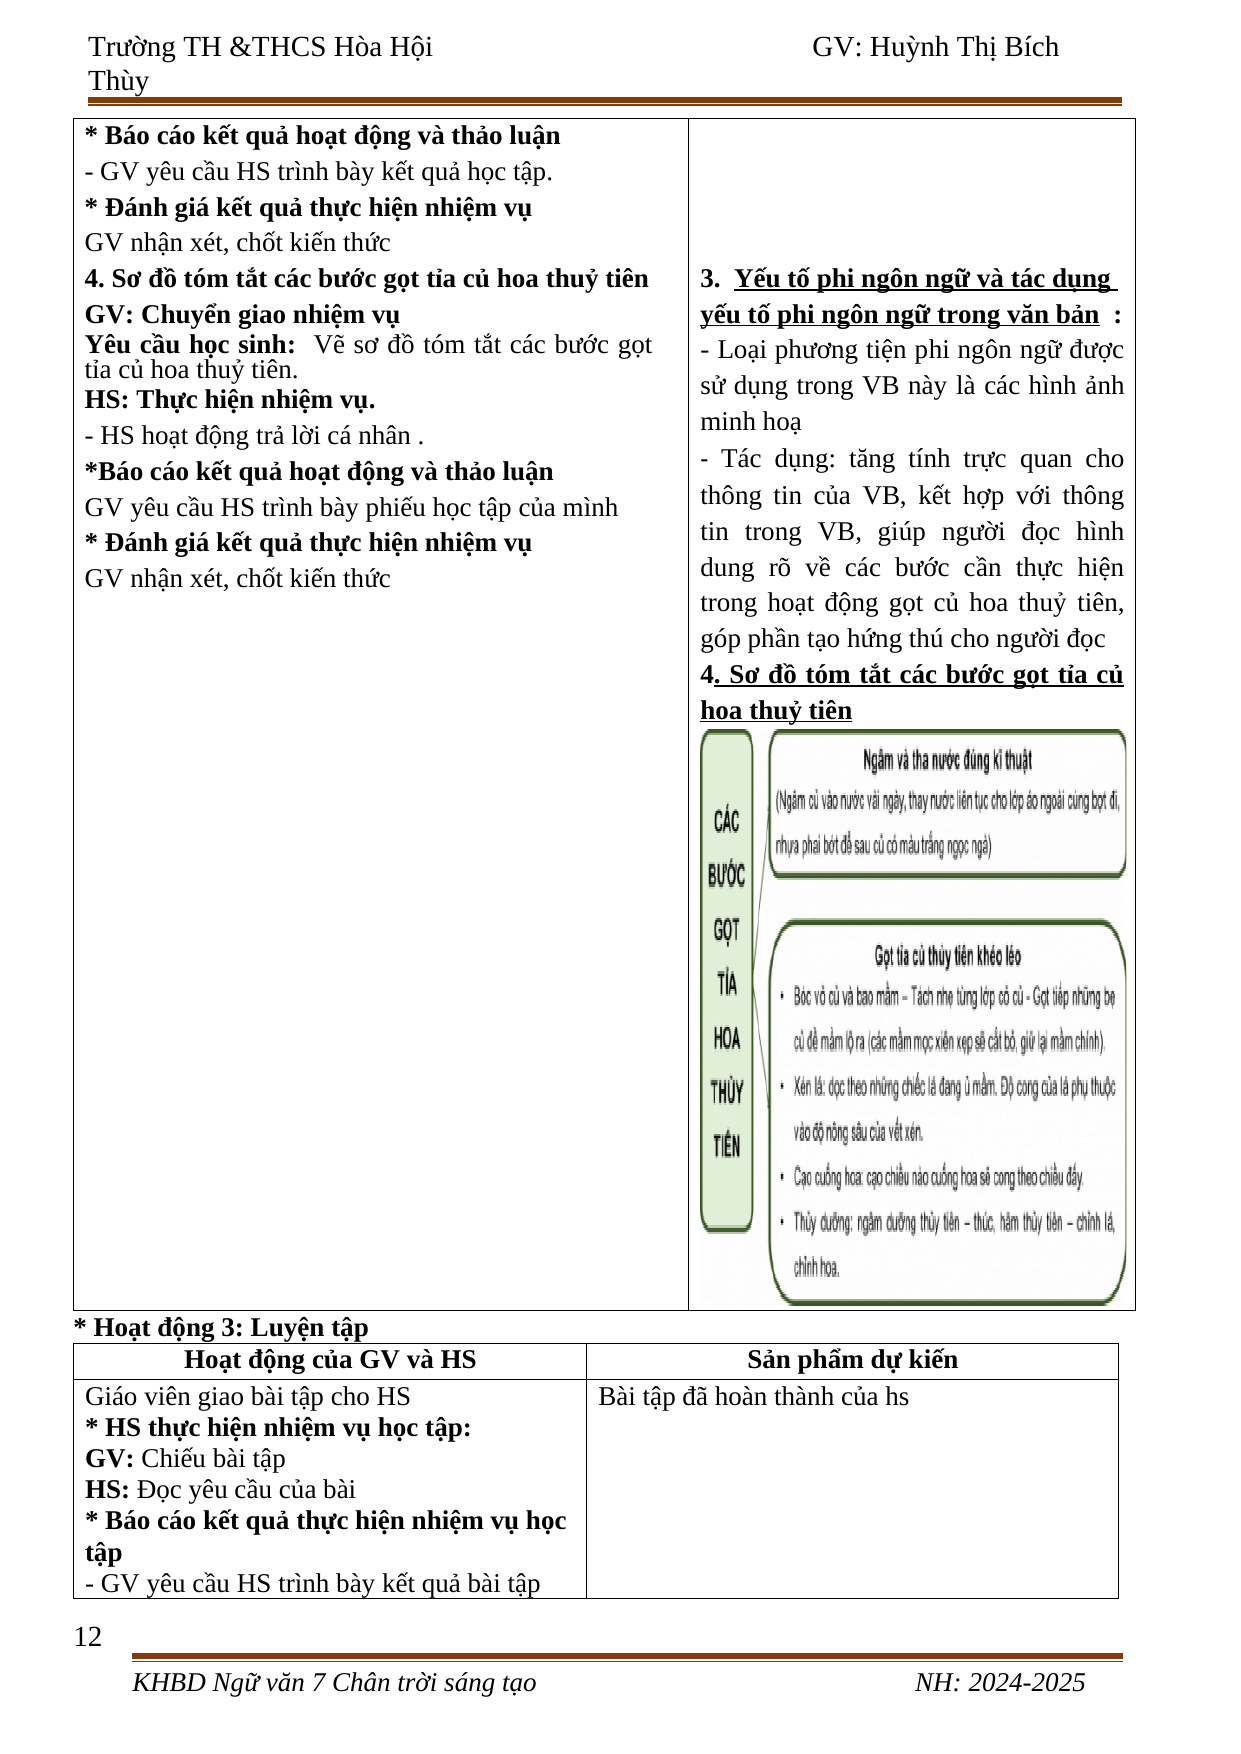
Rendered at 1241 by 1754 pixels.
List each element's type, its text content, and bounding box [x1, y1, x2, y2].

picture [700, 729, 1127, 1306]
text * Hoạt động 3: Luyện tập [73, 1311, 1122, 1342]
table_cell Bài tập đã hoàn thành của hs [587, 1380, 1118, 1598]
table_header Sản phẩm dự kiến [587, 1344, 1118, 1379]
table_header Hoạt động của GV và HS [74, 1344, 586, 1379]
